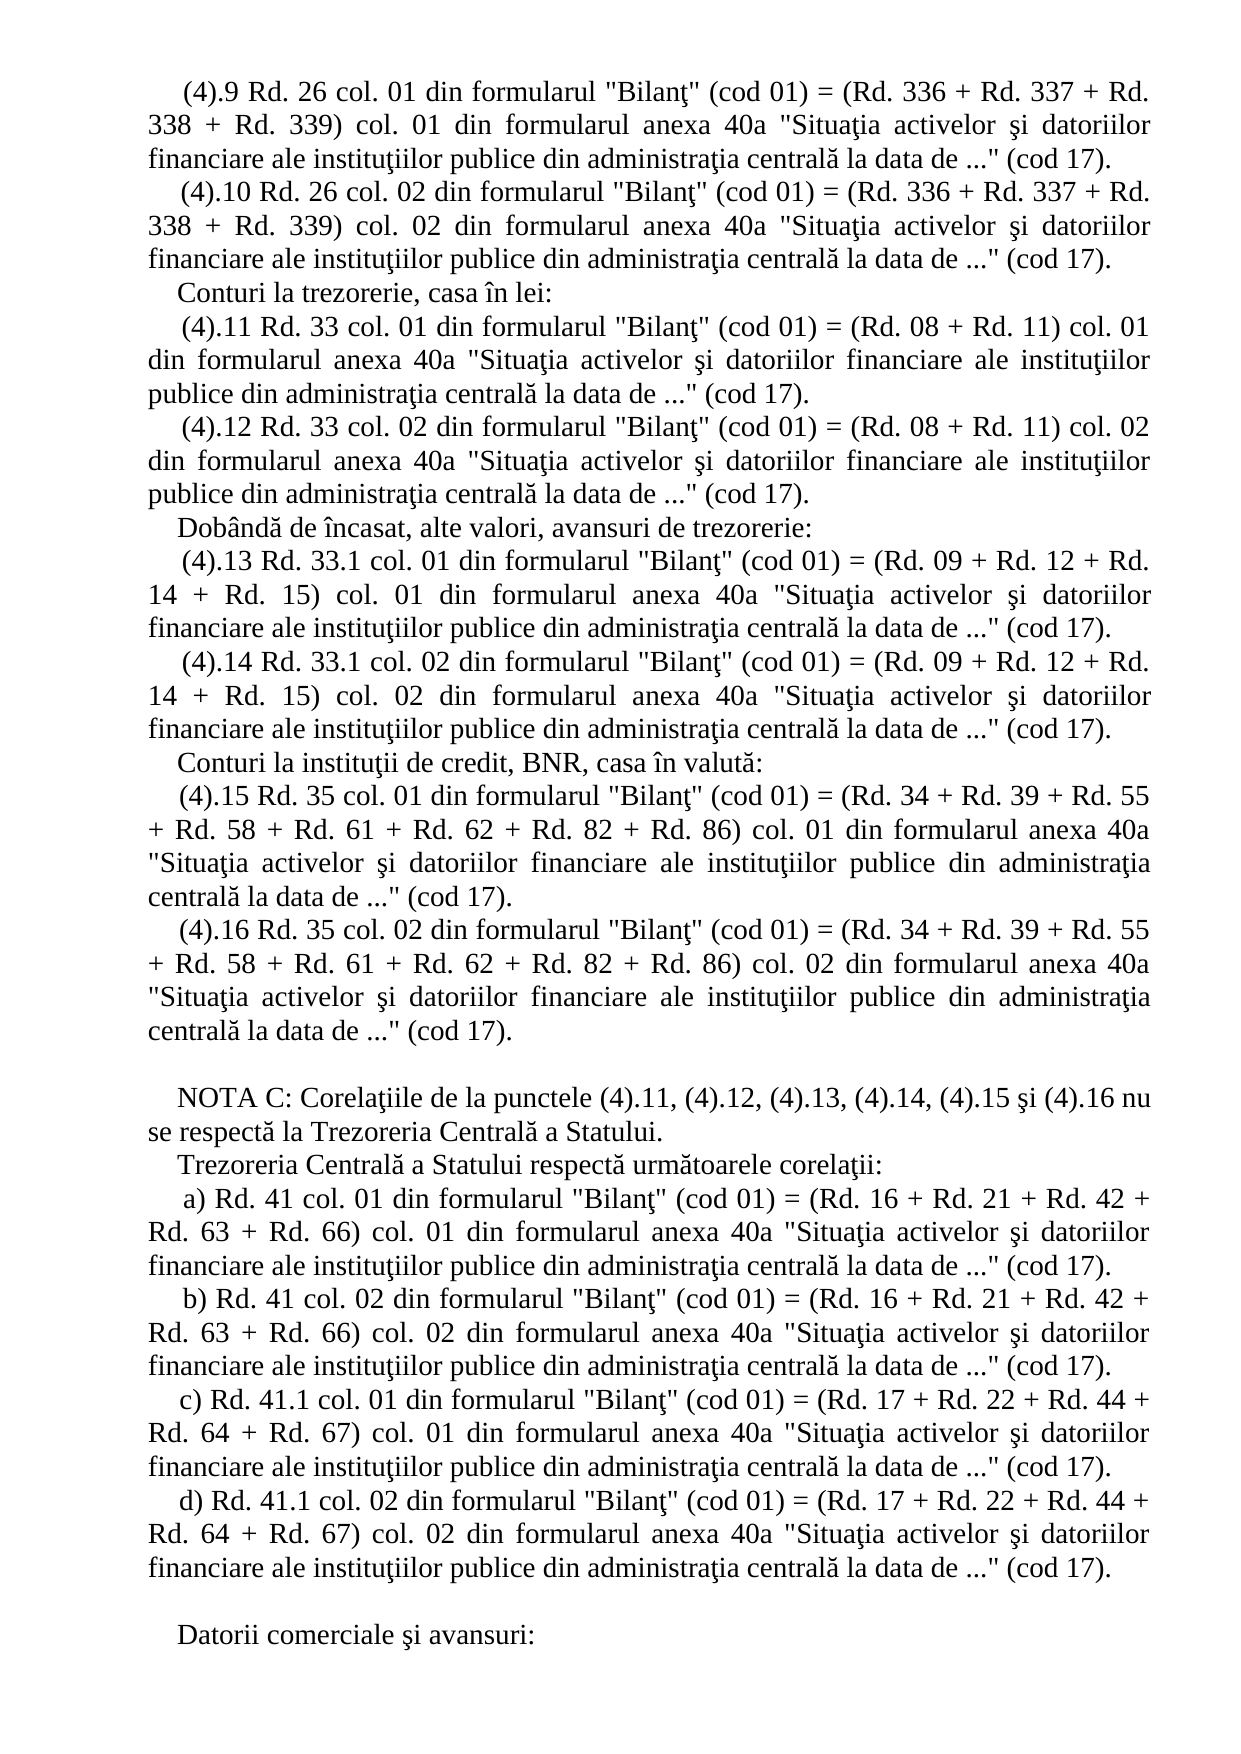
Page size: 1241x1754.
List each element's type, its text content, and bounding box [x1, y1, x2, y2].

text Datorii comerciale şi avansuri: [148, 1617, 1152, 1650]
text c) Rd. 41.1 col. 01 din formularul "Bilanţ" (cod 01) = (Rd. 17 + Rd. 22 + Rd. 44 + Rd. 64 + Rd. 67) col. 01 din formularul anexa 40a "Situaţia activelor şi datoriilor financiare ale instituţiilor publice din administraţia centrală la data de ..." (cod 17). [148, 1382, 1152, 1483]
text (4).10 Rd. 26 col. 02 din formularul "Bilanţ" (cod 01) = (Rd. 336 + Rd. 337 + Rd. 338 + Rd. 339) col. 02 din formularul anexa 40a "Situaţia activelor şi datoriilor financiare ale instituţiilor publice din administraţia centrală la data de ..." (cod 17). [148, 174, 1152, 275]
text Conturi la instituţii de credit, BNR, casa în valută: [148, 745, 1152, 778]
text (4).15 Rd. 35 col. 01 din formularul "Bilanţ" (cod 01) = (Rd. 34 + Rd. 39 + Rd. 55 + Rd. 58 + Rd. 61 + Rd. 62 + Rd. 82 + Rd. 86) col. 01 din formularul anexa 40a "Situaţia activelor şi datoriilor financiare ale instituţiilor publice din administraţia centrală la data de ..." (cod 17). [148, 778, 1152, 912]
text a) Rd. 41 col. 01 din formularul "Bilanţ" (cod 01) = (Rd. 16 + Rd. 21 + Rd. 42 + Rd. 63 + Rd. 66) col. 01 din formularul anexa 40a "Situaţia activelor şi datoriilor financiare ale instituţiilor publice din administraţia centrală la data de ..." (cod 17). [148, 1181, 1152, 1281]
text d) Rd. 41.1 col. 02 din formularul "Bilanţ" (cod 01) = (Rd. 17 + Rd. 22 + Rd. 44 + Rd. 64 + Rd. 67) col. 02 din formularul anexa 40a "Situaţia activelor şi datoriilor financiare ale instituţiilor publice din administraţia centrală la data de ..." (cod 17). [148, 1483, 1152, 1583]
text NOTA C: Corelaţiile de la punctele (4).11, (4).12, (4).13, (4).14, (4).15 şi (4).16 nu se respectă la Trezoreria Centrală a Statului. [148, 1080, 1152, 1147]
text (4).11 Rd. 33 col. 01 din formularul "Bilanţ" (cod 01) = (Rd. 08 + Rd. 11) col. 01 din formularul anexa 40a "Situaţia activelor şi datoriilor financiare ale instituţiilor publice din administraţia centrală la data de ..." (cod 17). [148, 309, 1152, 409]
text b) Rd. 41 col. 02 din formularul "Bilanţ" (cod 01) = (Rd. 16 + Rd. 21 + Rd. 42 + Rd. 63 + Rd. 66) col. 02 din formularul anexa 40a "Situaţia activelor şi datoriilor financiare ale instituţiilor publice din administraţia centrală la data de ..." (cod 17). [148, 1281, 1152, 1382]
text (4).9 Rd. 26 col. 01 din formularul "Bilanţ" (cod 01) = (Rd. 336 + Rd. 337 + Rd. 338 + Rd. 339) col. 01 din formularul anexa 40a "Situaţia activelor şi datoriilor financiare ale instituţiilor publice din administraţia centrală la data de ..." (cod 17). [148, 74, 1152, 174]
text (4).14 Rd. 33.1 col. 02 din formularul "Bilanţ" (cod 01) = (Rd. 09 + Rd. 12 + Rd. 14 + Rd. 15) col. 02 din formularul anexa 40a "Situaţia activelor şi datoriilor financiare ale instituţiilor publice din administraţia centrală la data de ..." (cod 17). [148, 644, 1152, 745]
text Dobândă de încasat, alte valori, avansuri de trezorerie: [148, 510, 1152, 543]
text (4).12 Rd. 33 col. 02 din formularul "Bilanţ" (cod 01) = (Rd. 08 + Rd. 11) col. 02 din formularul anexa 40a "Situaţia activelor şi datoriilor financiare ale instituţiilor publice din administraţia centrală la data de ..." (cod 17). [148, 409, 1152, 510]
text (4).16 Rd. 35 col. 02 din formularul "Bilanţ" (cod 01) = (Rd. 34 + Rd. 39 + Rd. 55 + Rd. 58 + Rd. 61 + Rd. 62 + Rd. 82 + Rd. 86) col. 02 din formularul anexa 40a "Situaţia activelor şi datoriilor financiare ale instituţiilor publice din administraţia centrală la data de ..." (cod 17). [148, 912, 1152, 1047]
text (4).13 Rd. 33.1 col. 01 din formularul "Bilanţ" (cod 01) = (Rd. 09 + Rd. 12 + Rd. 14 + Rd. 15) col. 01 din formularul anexa 40a "Situaţia activelor şi datoriilor financiare ale instituţiilor publice din administraţia centrală la data de ..." (cod 17). [148, 543, 1152, 644]
text Trezoreria Centrală a Statului respectă următoarele corelaţii: [148, 1147, 1152, 1181]
text Conturi la trezorerie, casa în lei: [148, 275, 1152, 309]
